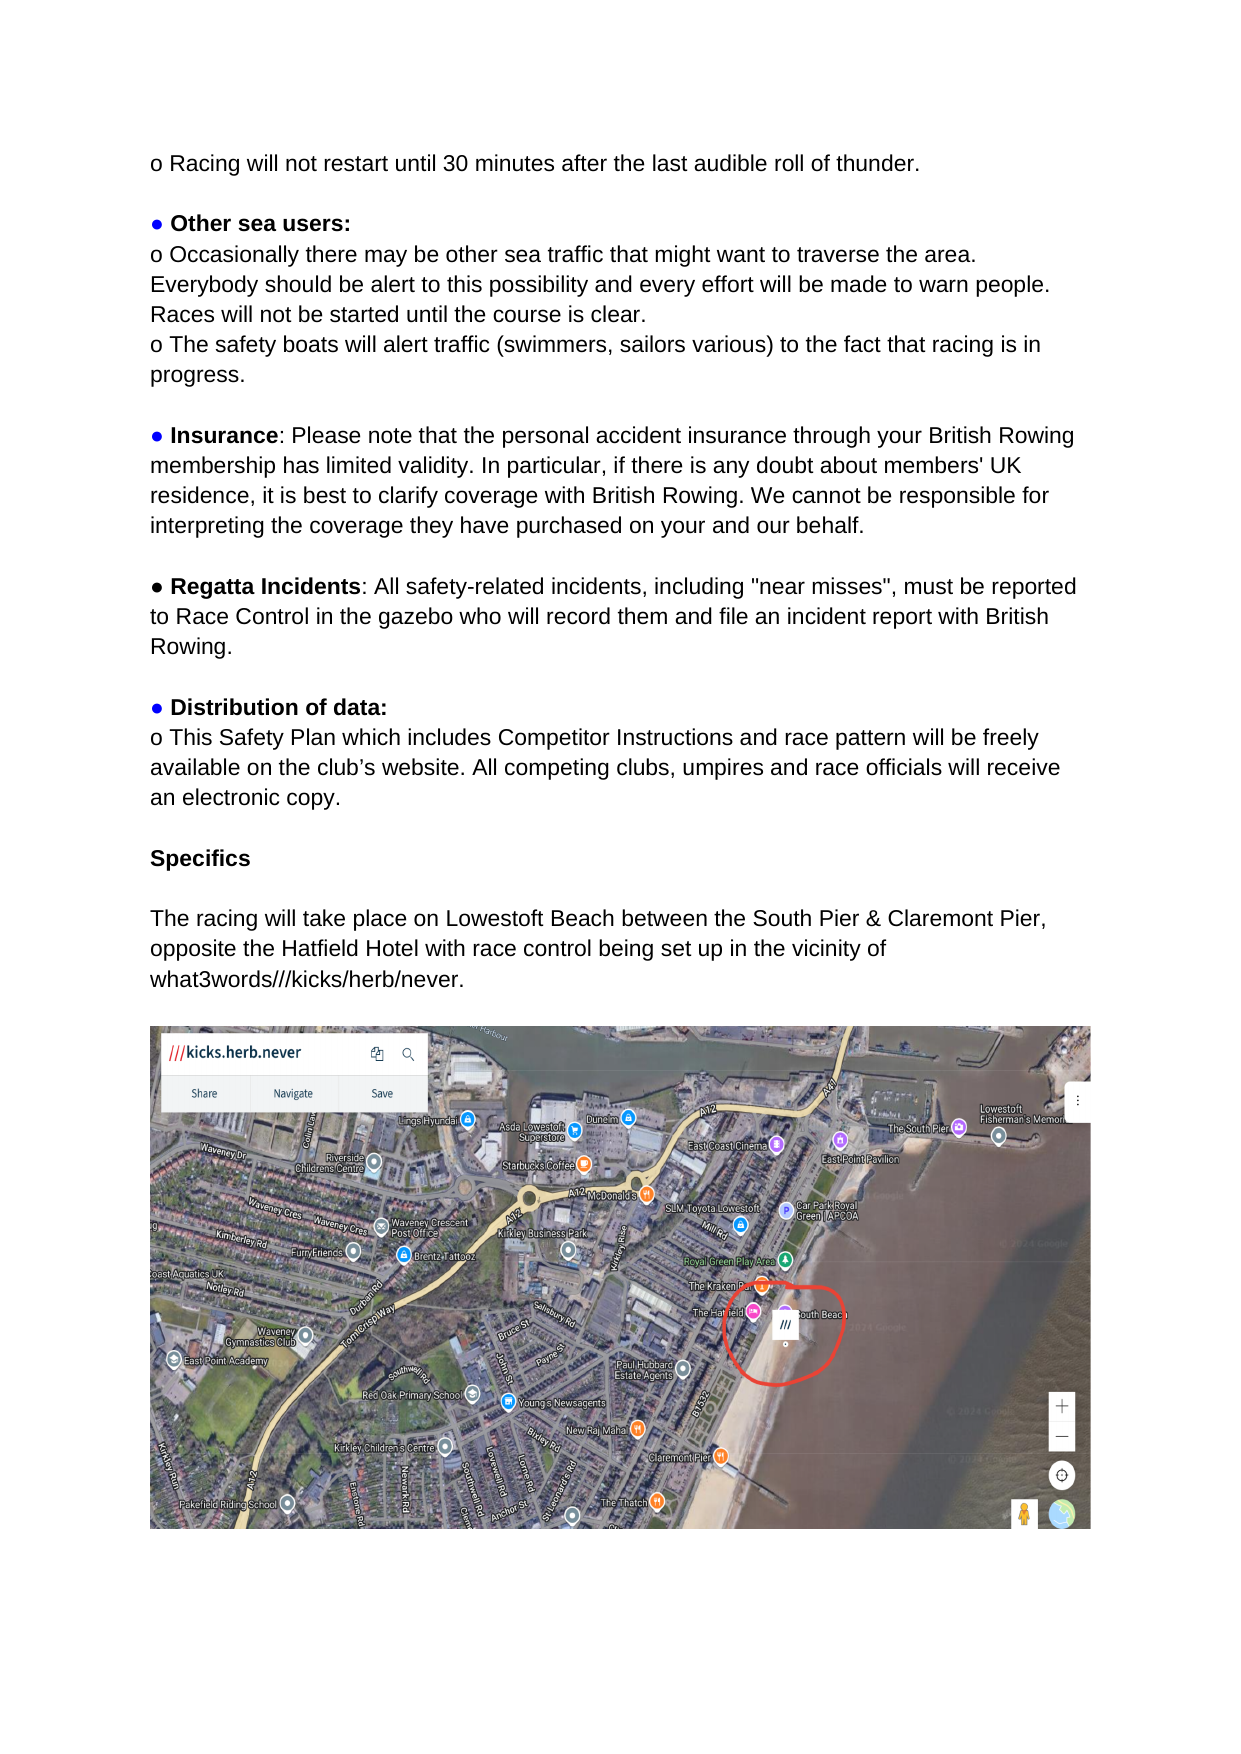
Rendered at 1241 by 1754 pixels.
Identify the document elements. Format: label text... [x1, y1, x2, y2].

text The racing will take place on Lowestoft Beach between the South Pier & Claremont Pier, opposite the Hatfield Hotel with race control being set up in the vicinity of what3words///kicks/herb/never. [150, 905, 1090, 992]
text ● Regatta Incidents: All safety-related incidents, including "near misses", must be reported to Race Control in the gazebo who will record them and file an incident report with British Rowing. [150, 573, 1090, 660]
text ● Other sea users: [150, 210, 1090, 237]
text o Racing will not restart until 30 minutes after the last audible roll of thunder. [150, 150, 1090, 176]
picture [150, 1026, 1091, 1529]
text o The safety boats will alert traffic (swimmers, sailors various) to the fact that racing is in progress. [150, 331, 1090, 388]
text o Occasionally there may be other sea traffic that might want to traverse the area. Everybody should be alert to this possibility and every effort will be made to warn people. Races will not be started until the course is clear. [150, 241, 1090, 327]
text Specifics [150, 845, 1090, 871]
text ● Distribution of data: [150, 694, 1090, 720]
text o This Safety Plan which includes Competitor Instructions and race pattern will be freely [150, 724, 1090, 750]
text ● Insurance: Please note that the personal accident insurance through your British Rowing membership has limited validity. In particular, if there is any doubt about members' UK residence, it is best to clarify coverage with British Rowing. We cannot be responsible for interpreting the coverage they have purchased on your and our behalf. [150, 422, 1090, 539]
text available on the club’s website. All competing clubs, umpires and race officials will receive an electronic copy. [150, 754, 1090, 811]
